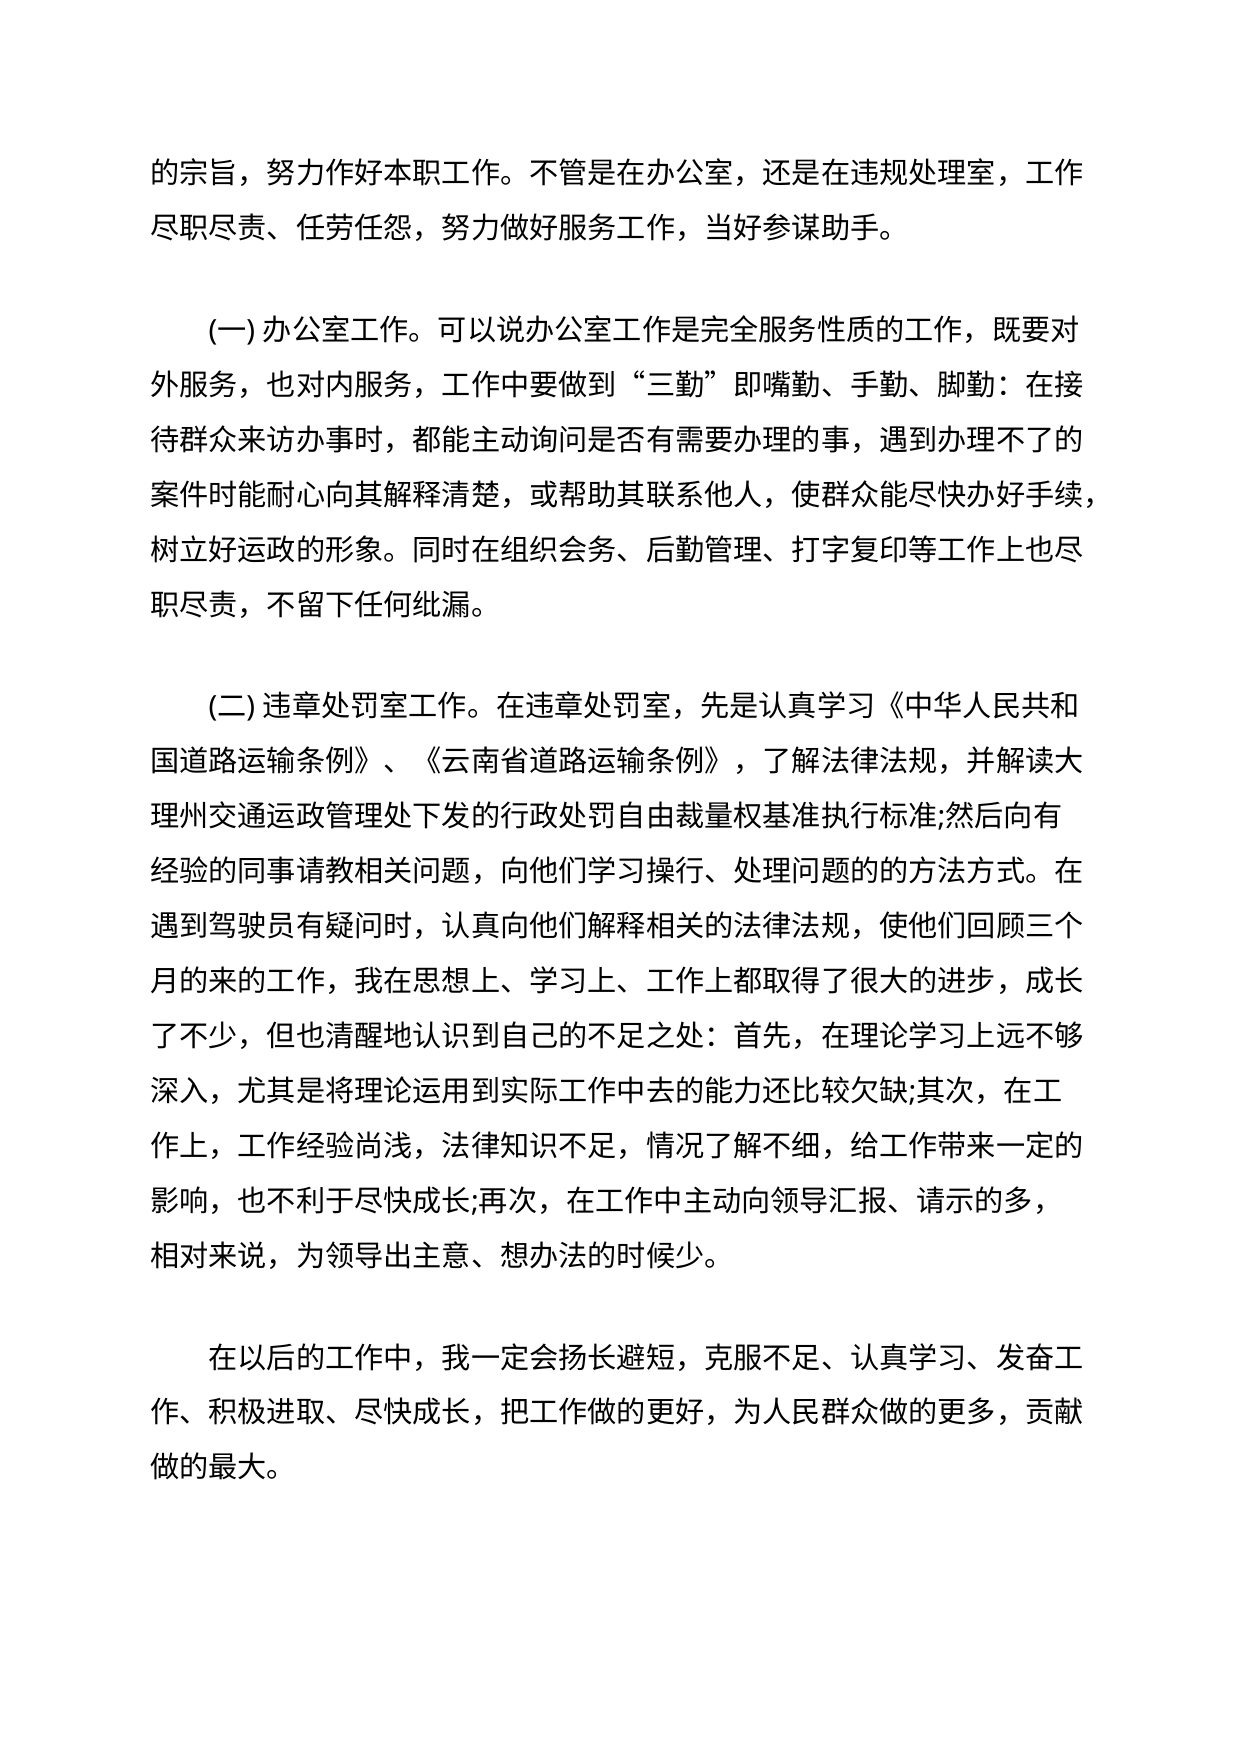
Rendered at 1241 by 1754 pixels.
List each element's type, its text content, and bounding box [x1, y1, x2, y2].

text (一) 办公室工作。可以说办公室工作是完全服务性质的工作，既要对外服务，也对内服务，工作中要做到“三勤”即嘴勤、手勤、脚勤：在接待群众来访办事时，都能主动询问是否有需要办理的事，遇到办理不了的案件时能耐心向其解释清楚，或帮助其联系他人，使群众能尽快办好手续，树立好运政的形象。同时在组织会务、后勤管理、打字复印等工作上也尽职尽责，不留下任何纰漏。 [150, 307, 1090, 623]
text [150, 150, 1090, 247]
text (二) 违章处罚室工作。在违章处罚室，先是认真学习《中华人民共和国道路运输条例》、《云南省道路运输条例》，了解法律法规，并解读大理州交通运政管理处下发的行政处罚自由裁量权基准执行标准;然后向有经验的同事请教相关问题，向他们学习操行、处理问题的的方法方式。在遇到驾驶员有疑问时，认真向他们解释相关的法律法规，使他们回顾三个月的来的工作，我在思想上、学习上、工作上都取得了很大的进步，成长了不少，但也清醒地认识到自己的不足之处：首先，在理论学习上远不够深入，尤其是将理论运用到实际工作中去的能力还比较欠缺;其次，在工作上，工作经验尚浅，法律知识不足，情况了解不细，给工作带来一定的影响，也不利于尽快成长;再次，在工作中主动向领导汇报、请示的多，相对来说，为领导出主意、想办法的时候少。 [150, 683, 1090, 1275]
text 在以后的工作中，我一定会扬长避短，克服不足、认真学习、发奋工作、积极进取、尽快成长，把工作做的更好，为人民群众做的更多，贡献做的最大。 [150, 1334, 1090, 1486]
